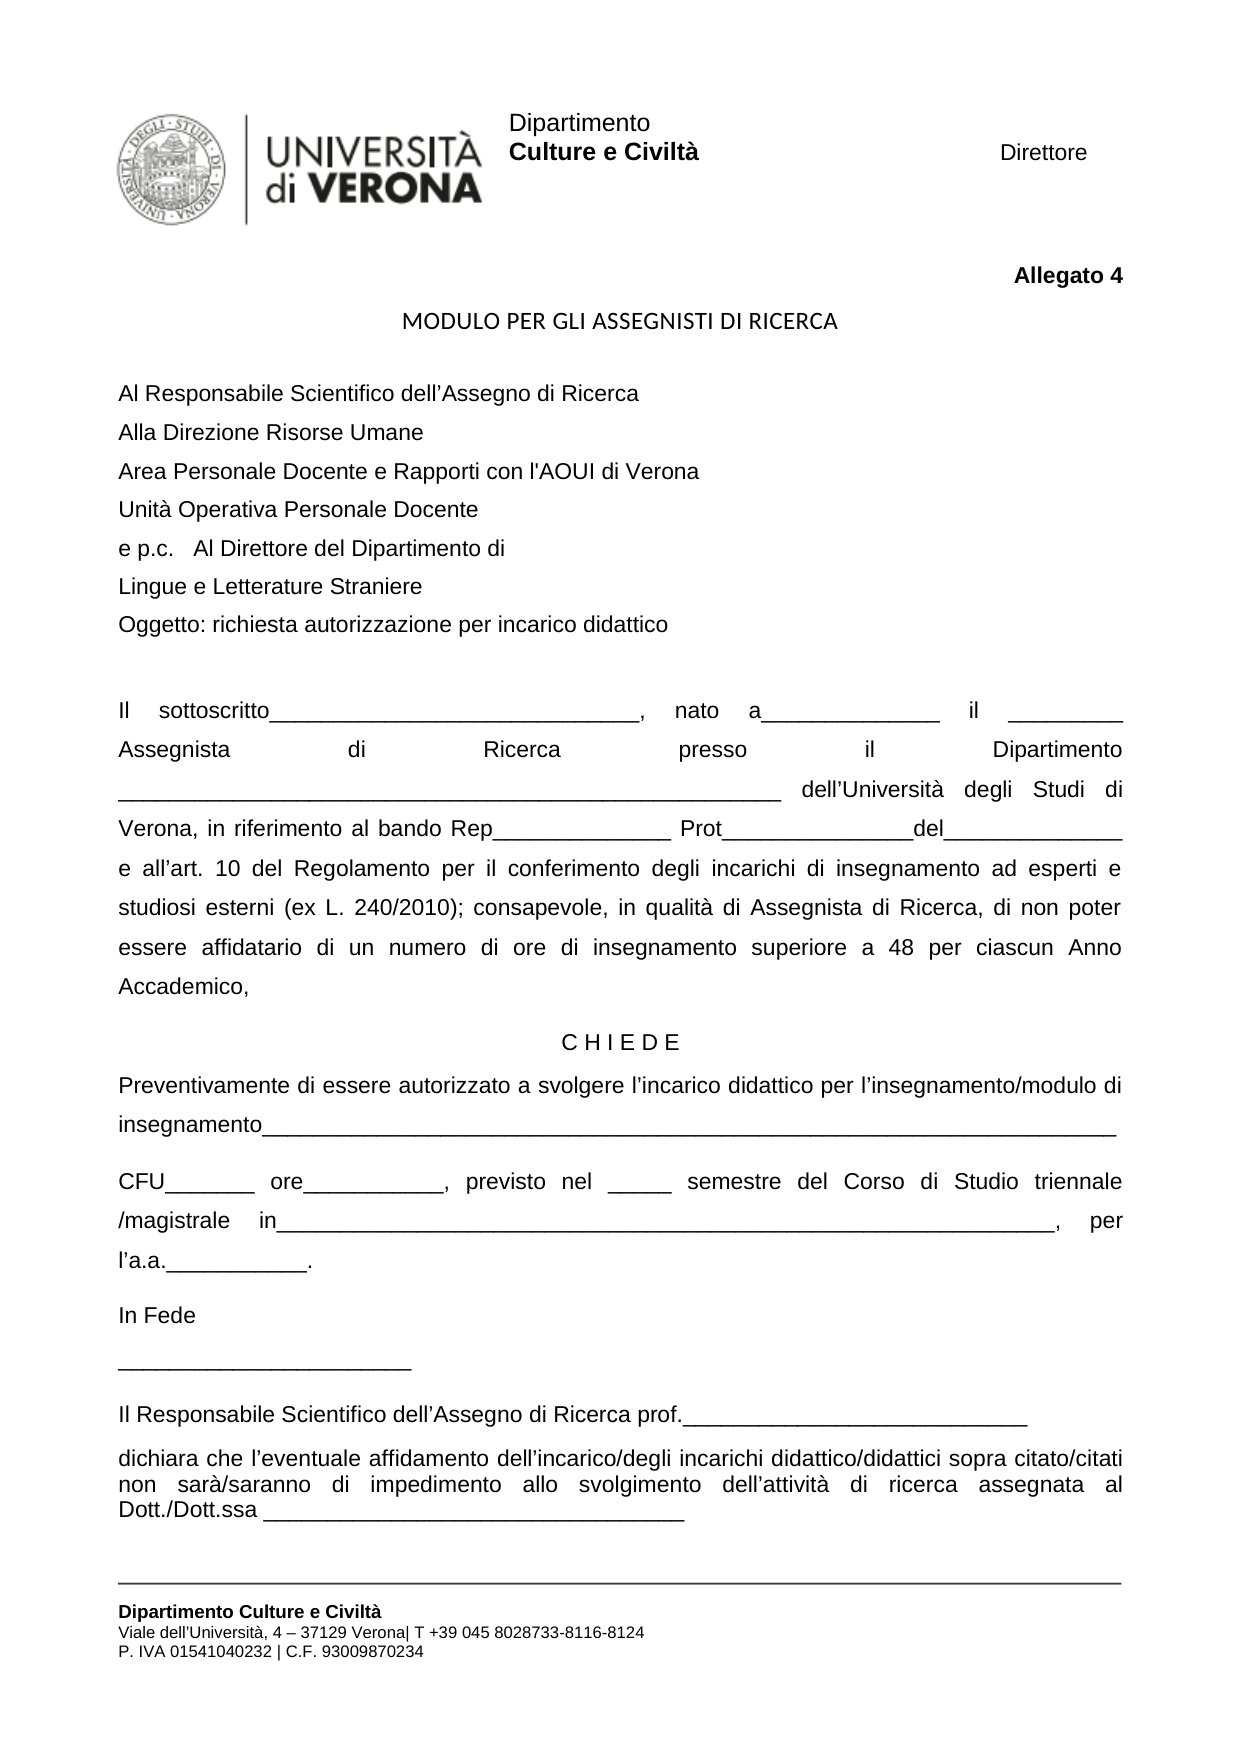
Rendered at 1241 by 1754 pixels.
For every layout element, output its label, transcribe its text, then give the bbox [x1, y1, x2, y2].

text Alla Direzione Risorse Umane [118, 419, 1123, 445]
text C H I E D E [118, 1029, 1123, 1055]
text Lingue e Letterature Straniere [118, 574, 1123, 599]
text In Fede [118, 1303, 1123, 1328]
text Il sottoscritto_____________________________, nato a______________ il _________ Assegnista di Ricerca presso il Dipartimento ____________________________________________________ dell’Università degli Studi di Verona, in riferimento al bando Rep______________ Prot_______________del______________ e all’art. 10 del Regolamento per il conferimento degli incarichi di insegnamento ad esperti e studiosi esterni (ex L. 240/2010); consapevole, in qualità di Assegnista di Ricerca, di non poter essere affidatario di un numero di ore di insegnamento superiore a 48 per ciascun Anno Accademico, [118, 697, 1123, 1000]
text Oggetto: richiesta autorizzazione per incarico didattico [118, 612, 1123, 638]
text Area Personale Docente e Rapporti con l'AOUI di Verona [118, 458, 1123, 484]
text Preventivamente di essere autorizzato a svolgere l’incarico didattico per l’insegnamento/modulo di insegnamento___________________________________________________________________ [118, 1072, 1123, 1138]
text Allegato 4 [118, 263, 1123, 289]
text dichiara che l’eventuale affidamento dell’incarico/degli incarichi didattico/didattici sopra citato/citati non sarà/saranno di impedimento allo svolgimento dell’attività di ricerca assegnata al Dott./Dott.ssa _________________________________ [118, 1446, 1123, 1523]
text Il Responsabile Scientifico dell’Assegno di Ricerca prof.___________________________ [118, 1401, 1124, 1428]
text Unità Operativa Personale Docente [118, 496, 1123, 523]
text _______________________ [118, 1345, 1123, 1372]
text MODULO PER GLI ASSEGNISTI DI RICERCA [118, 305, 1122, 336]
text Al Responsabile Scientifico dell’Assegno di Ricerca [118, 380, 1123, 406]
text CFU_______ ore___________, previsto nel _____ semestre del Corso di Studio triennale /magistrale in_____________________________________________________________, per l’a.a.___________. [118, 1168, 1123, 1273]
text e p.c. Al Direttore del Dipartimento di [118, 535, 1123, 561]
